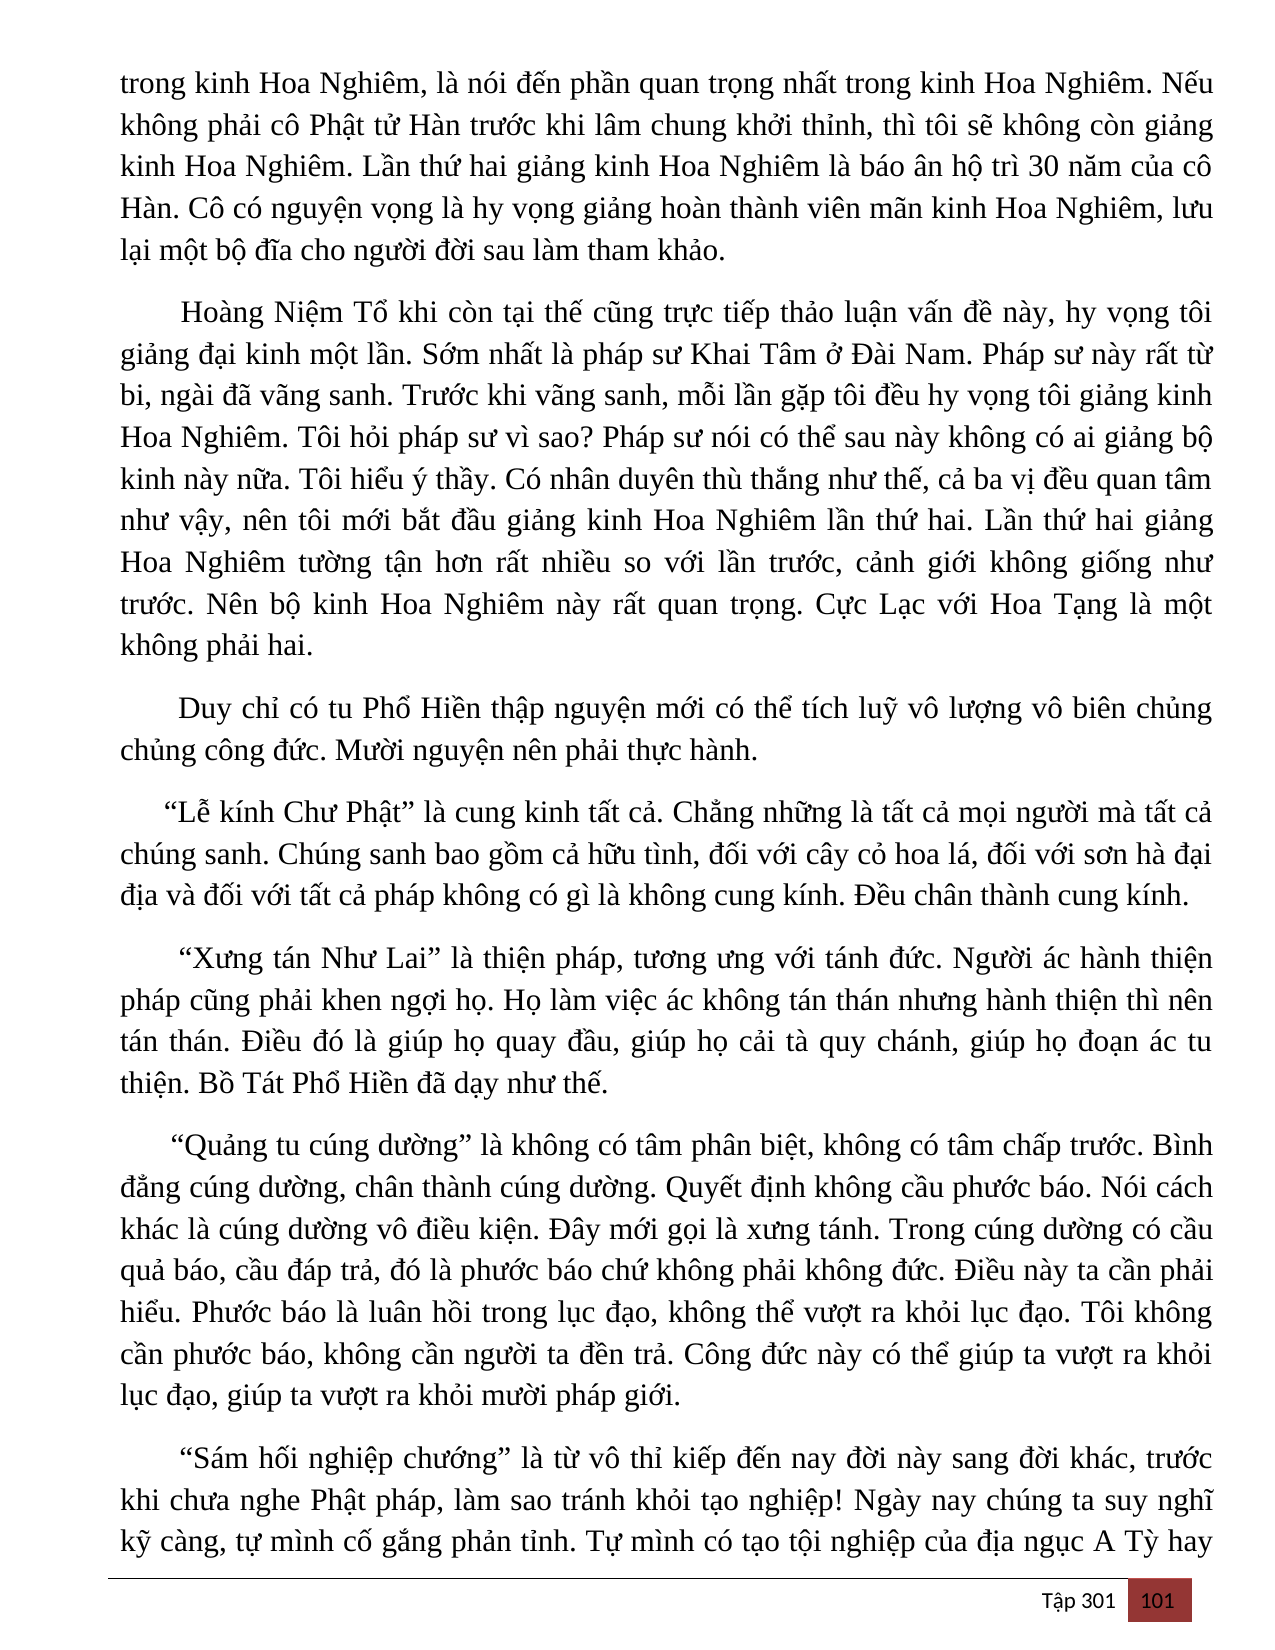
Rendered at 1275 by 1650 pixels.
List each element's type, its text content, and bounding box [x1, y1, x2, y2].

text Hoàng Niệm Tổ khi còn tại thế cũng trực tiếp thảo luận vấn đề này, hy vọng tôi giảng đại kinh một lần. Sớm nhất là pháp sư Khai Tâm ở Đài Nam. Pháp sư này rất từ bi, ngài đã vãng sanh. Trước khi vãng sanh, mỗi lần gặp tôi đều hy vọng tôi giảng kinh Hoa Nghiêm. Tôi hỏi pháp sư vì sao? Pháp sư nói có thể sau này không có ai giảng bộ kinh này nữa. Tôi hiểu ý thầy. Có nhân duyên thù thắng như thế, cả ba vị đều quan tâm như vậy, nên tôi mới bắt đầu giảng kinh Hoa Nghiêm lần thứ hai. Lần thứ hai giảng Hoa Nghiêm tường tận hơn rất nhiều so với lần trước, cảnh giới không giống như trước. Nên bộ kinh Hoa Nghiêm này rất quan trọng. Cực Lạc với Hoa Tạng là một không phải hai. [120, 289, 1215, 664]
text “Lễ kính Chư Phật” là cung kinh tất cả. Chẳng những là tất cả mọi người mà tất cả chúng sanh. Chúng sanh bao gồm cả hữu tình, đối với cây cỏ hoa lá, đối với sơn hà đại địa và đối với tất cả pháp không có gì là không cung kính. Đều chân thành cung kính. [120, 789, 1215, 914]
text “Xưng tán Như Lai” là thiện pháp, tương ưng với tánh đức. Người ác hành thiện pháp cũng phải khen ngợi họ. Họ làm việc ác không tán thán nhưng hành thiện thì nên tán thán. Điều đó là giúp họ quay đầu, giúp họ cải tà quy chánh, giúp họ đoạn ác tu thiện. Bồ Tát Phổ Hiền đã dạy như thế. [120, 935, 1215, 1102]
text “Quảng tu cúng dường” là không có tâm phân biệt, không có tâm chấp trước. Bình đẳng cúng dường, chân thành cúng dường. Quyết định không cầu phước báo. Nói cách khác là cúng dường vô điều kiện. Đây mới gọi là xưng tánh. Trong cúng dường có cầu quả báo, cầu đáp trả, đó là phước báo chứ không phải không đức. Điều này ta cần phải hiểu. Phước báo là luân hồi trong lục đạo, không thể vượt ra khỏi lục đạo. Tôi không cần phước báo, không cần người ta đền trả. Công đức này có thể giúp ta vượt ra khỏi lục đạo, giúp ta vượt ra khỏi mười pháp giới. [120, 1122, 1215, 1414]
text Duy chỉ có tu Phổ Hiền thập nguyện mới có thể tích luỹ vô lượng vô biên chủng chủng công đức. Mười nguyện nên phải thực hành. [120, 685, 1215, 768]
